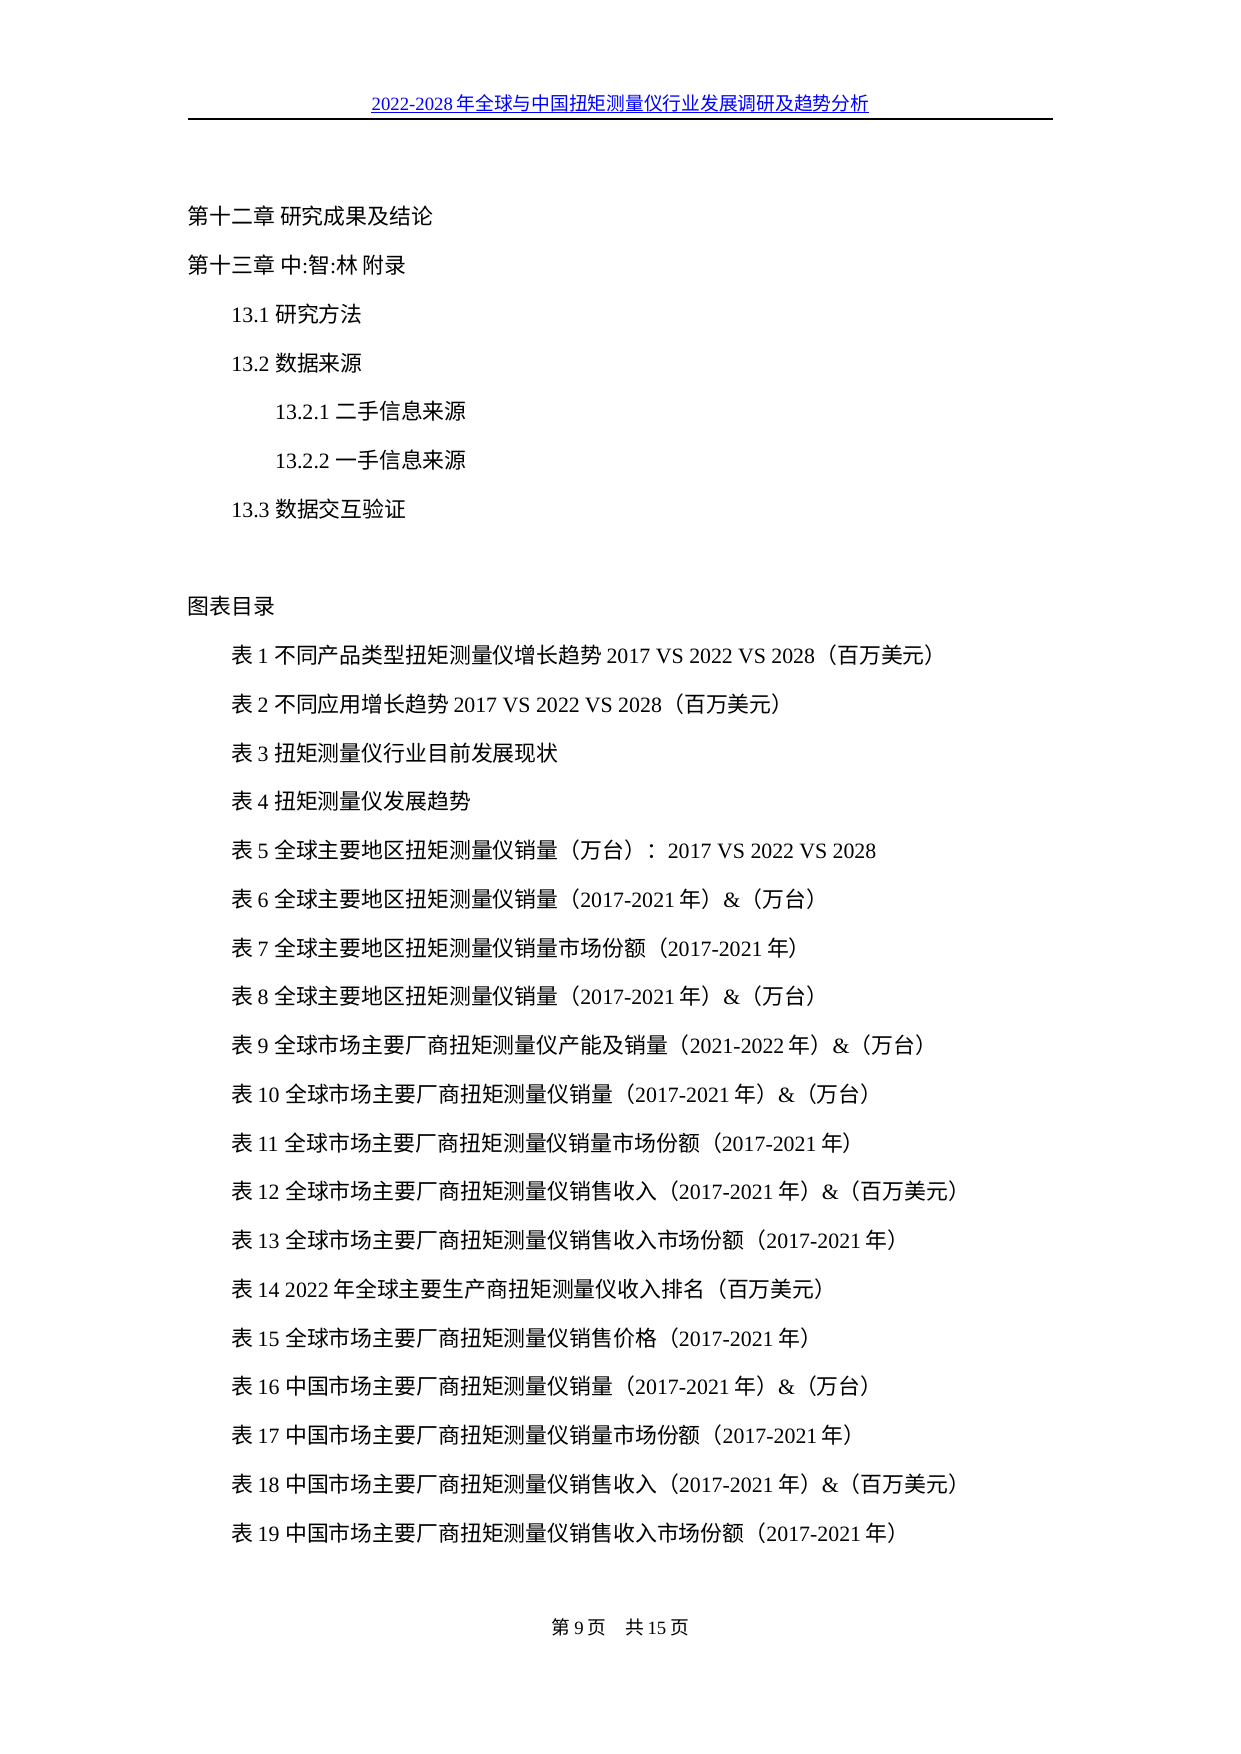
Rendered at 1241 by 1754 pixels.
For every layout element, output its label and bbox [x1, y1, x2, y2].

text [187, 150, 1053, 1548]
